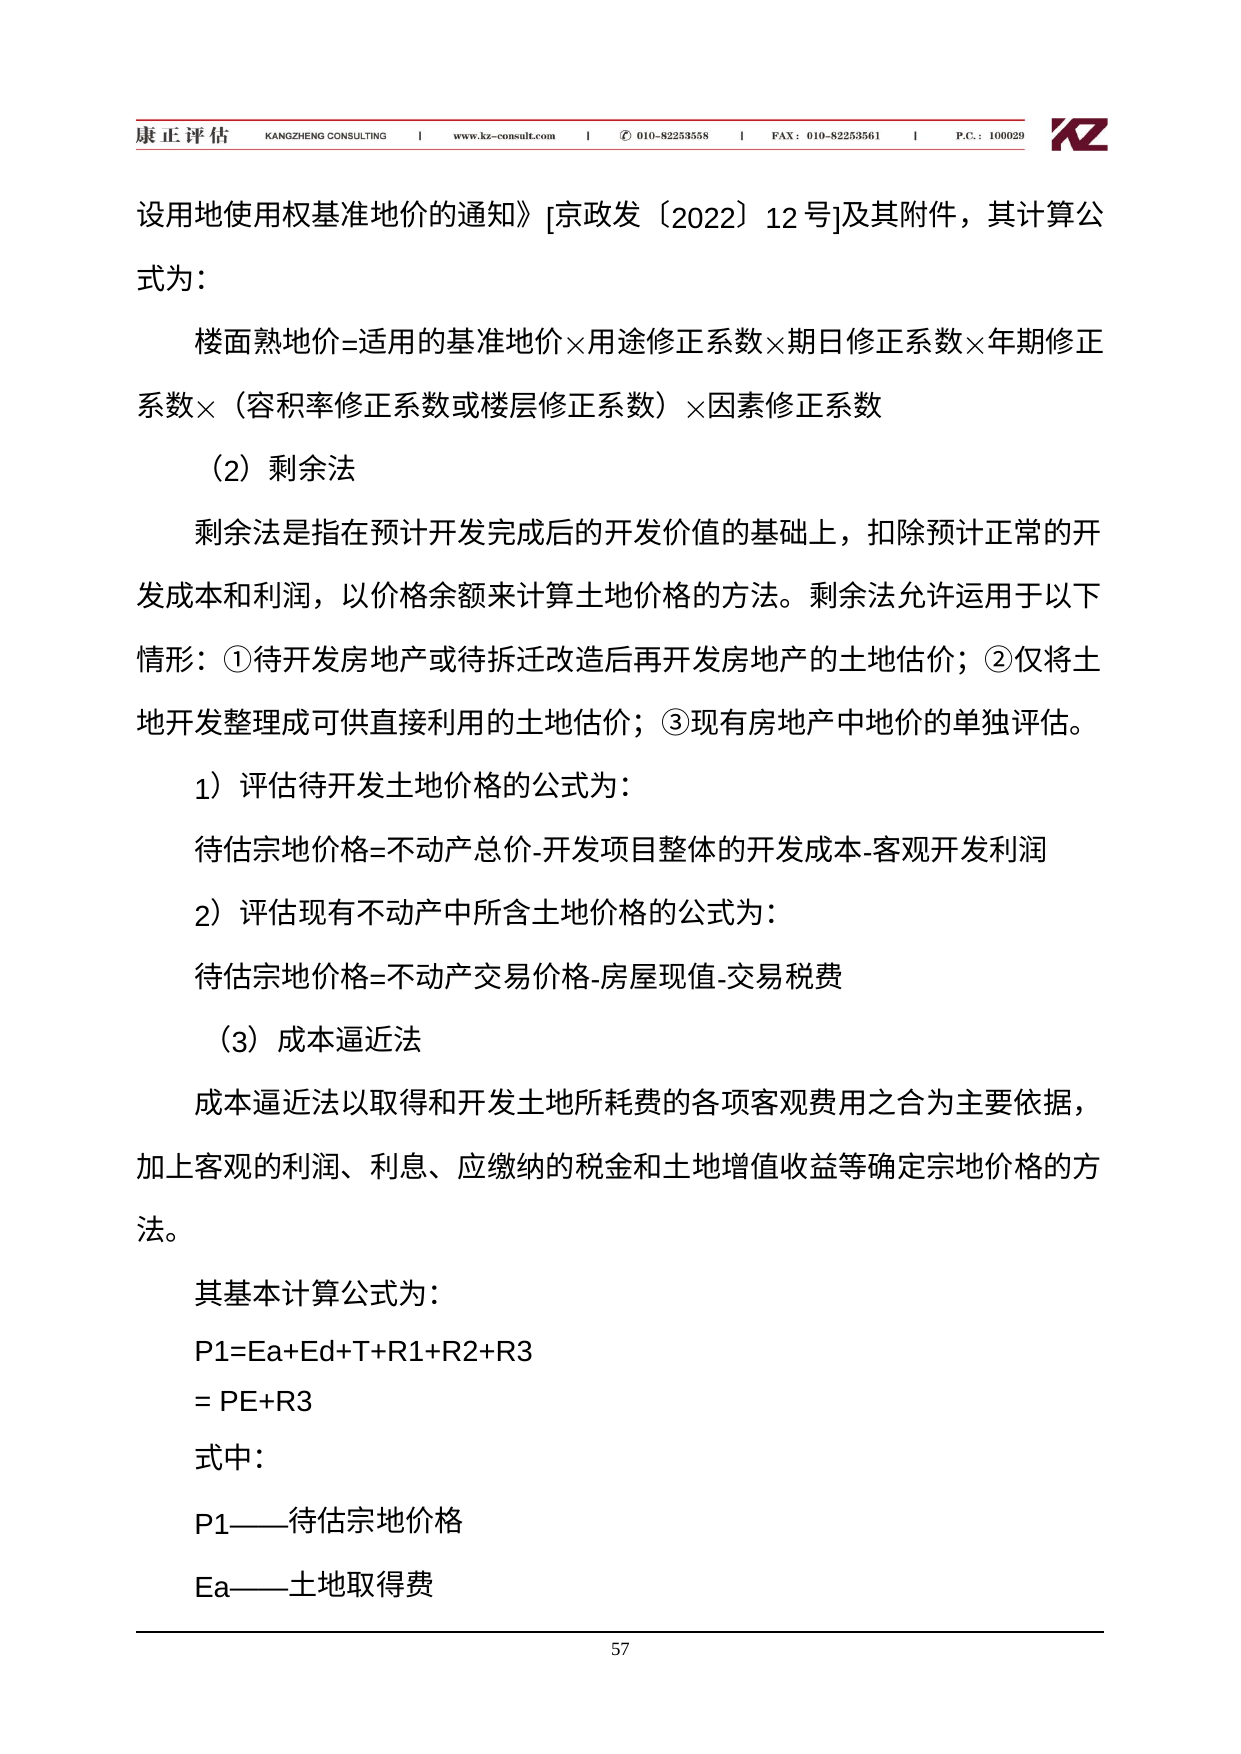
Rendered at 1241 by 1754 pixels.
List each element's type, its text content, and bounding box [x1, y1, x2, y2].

text 成本逼近法以取得和开发土地所耗费的各项客观费用之合为主要依据，加上客观的利润、利息、应缴纳的税金和土地增值收益等确定宗地价格的方法。 [136, 1080, 1104, 1249]
text P1——待估宗地价格 [136, 1498, 1104, 1540]
picture [135, 118, 1108, 151]
text 待估宗地价格=不动产总价-开发项目整体的开发成本-客观开发利润 [136, 826, 1104, 869]
text = PE+R3 [136, 1384, 1104, 1418]
text Ea——土地取得费 [136, 1561, 1104, 1604]
text P1=Ea+Ed+T+R1+R2+R3 [136, 1334, 1104, 1367]
text 2）评估现有不动产中所含土地价格的公式为： [136, 890, 1104, 932]
text 楼面熟地价=适用的基准地价用途修正系数期日修正系数年期修正系数（容积率修正系数或楼层修正系数）因素修正系数 [136, 319, 1104, 424]
text 其基本计算公式为： [136, 1270, 1104, 1313]
text 剩余法是指在预计开发完成后的开发价值的基础上，扣除预计正常的开发成本和利润，以价格余额来计算土地价格的方法。剩余法允许运用于以下情形：①待开发房地产或待拆迁改造后再开发房地产的土地估价；②仅将土地开发整理成可供直接利用的土地估价；③现有房地产中地价的单独评估。 [136, 509, 1104, 742]
text 1）评估待开发土地价格的公式为： [136, 763, 1104, 805]
text 基准地价系数修正法是通过对待估宗地地价影响因素的分析，利用宗地地价修正系数，对各级政府已公布的同类用途级别或区域基准地价进行修正，估算待估宗地客观价格的方法。依据《北京市人民政府关于更新出让国有建设用地使用权基准地价的通知》[京政发〔2022〕12号]及其附件，其计算公式为： [136, 192, 1104, 298]
text 式中： [136, 1434, 1104, 1477]
text （3）成本逼近法 [136, 1017, 1104, 1059]
text 待估宗地价格=不动产交易价格-房屋现值-交易税费 [136, 953, 1104, 996]
text （2）剩余法 [136, 446, 1104, 488]
